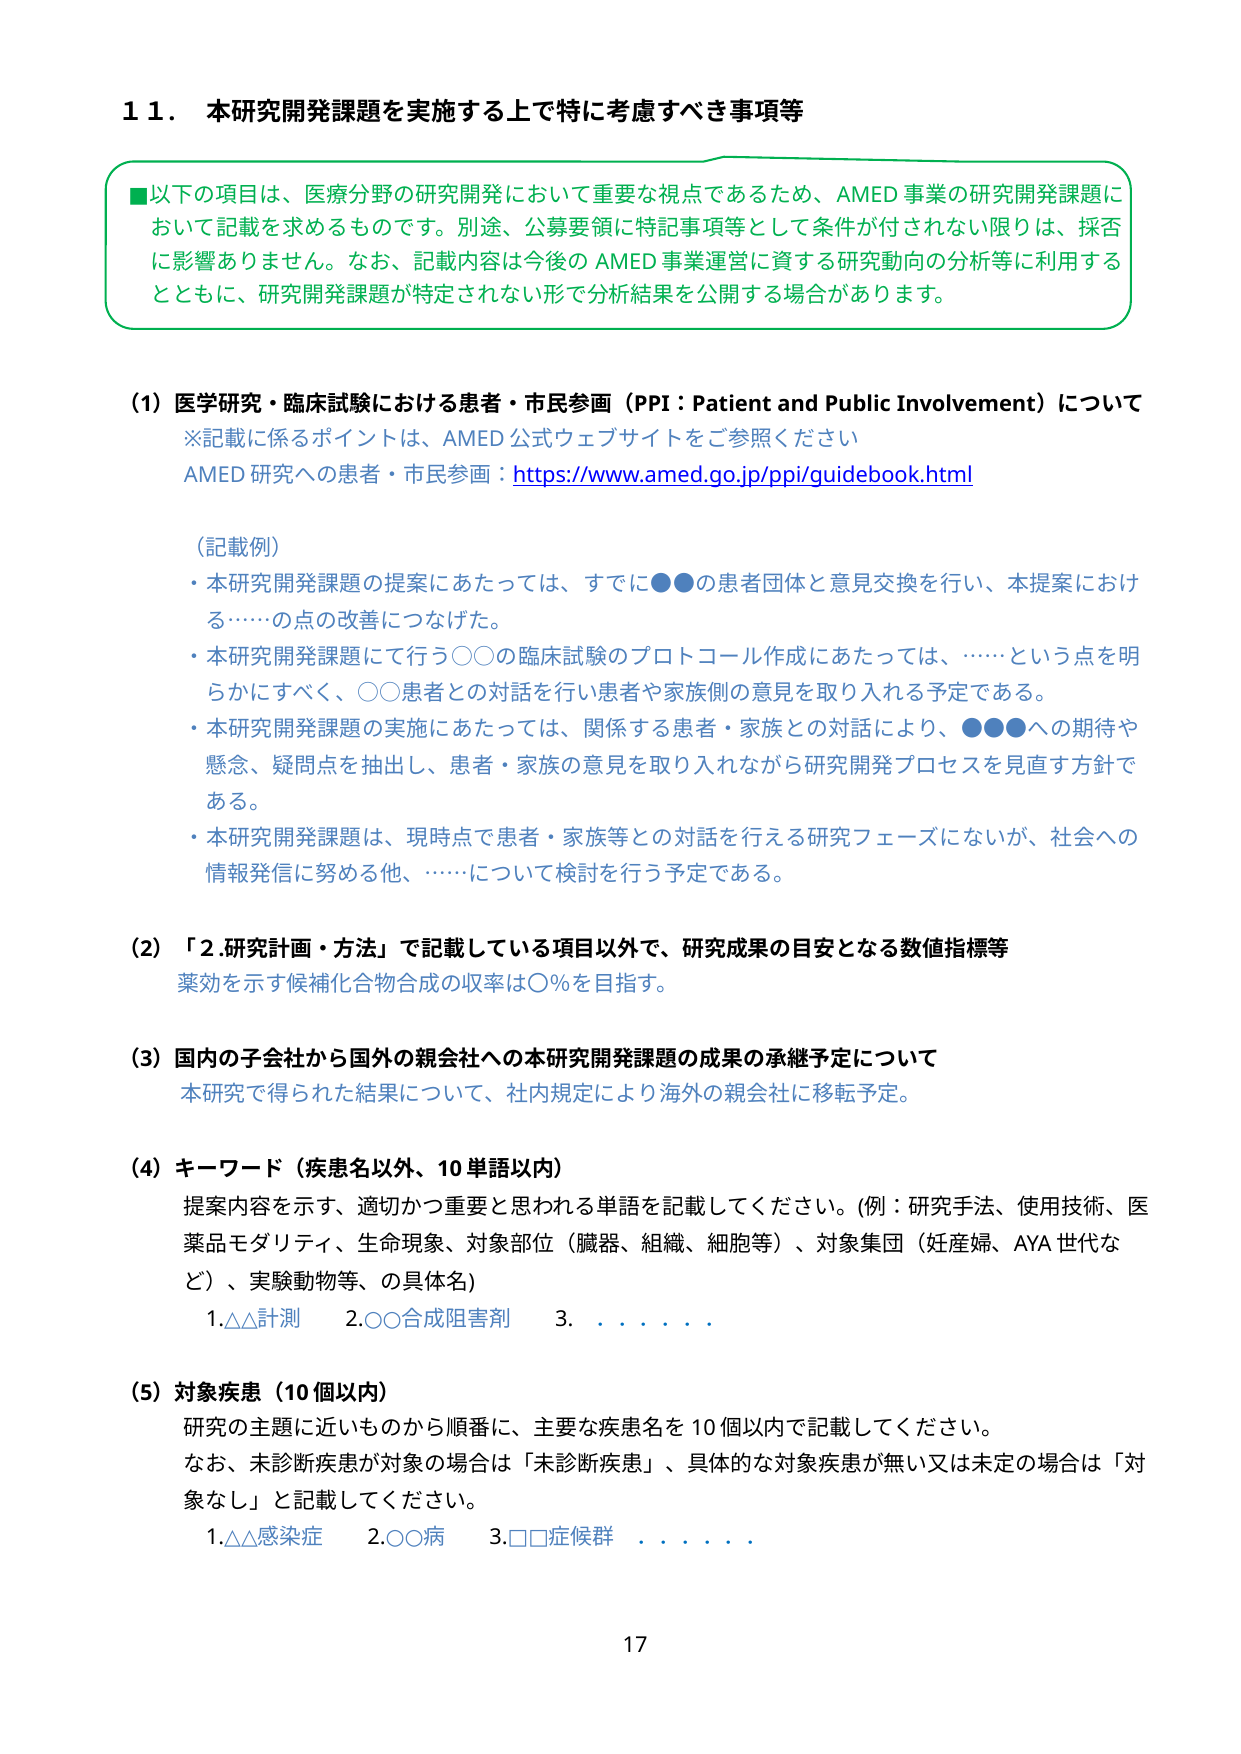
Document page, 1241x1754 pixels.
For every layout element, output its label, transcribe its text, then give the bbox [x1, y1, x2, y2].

list ・本研究開発課題の実施にあたっては、関係する患者・家族との対話により、●●●への期待や懸念、疑問点を抽出し、患者・家族の意見を取り入れながら研究開発プロセスを見直す方針である。 [184, 709, 1141, 818]
text AMED研究への患者・市民参画：https://www.amed.go.jp/ppi/guidebook.html [118, 455, 1141, 492]
subtitle （2）「２.研究計画・方法」で記載している項目以外で、研究成果の目安となる数値指標等 [118, 927, 1152, 964]
text ※記載に係るポイントは、AMED公式ウェブサイトをご参照ください [118, 419, 1141, 455]
text 本研究で得られた結果について、社内規定により海外の親会社に移転予定。 [118, 1074, 1141, 1110]
subtitle （1）医学研究・臨床試験における患者・市民参画（PPI：Patient and Public Involvement）について [118, 382, 1152, 419]
list ・本研究開発課題にて行う○○の臨床試験のプロトコール作成にあたっては、……という点を明らかにすべく、○○患者との対話を行い患者や家族側の意見を取り入れる予定である。 [184, 637, 1141, 709]
list ・本研究開発課題の提案にあたっては、すでに●●の患者団体と意見交換を行い、本提案における……の点の改善につなげた。 [184, 564, 1141, 637]
list （記載例） [184, 528, 1141, 564]
text 研究の主題に近いものから順番に、主要な疾患名を10個以内で記載してください。 [184, 1408, 1152, 1444]
list ・本研究開発課題は、現時点で患者・家族等との対話を行える研究フェーズにないが、社会への情報発信に努める他、……について検討を行う予定である。 [184, 818, 1141, 890]
text 1.△△感染症 2.○○病 3.□□症候群 ．．．．．． [184, 1517, 1152, 1553]
subtitle （4）キーワード（疾患名以外、10単語以内） [118, 1147, 1152, 1184]
text 1.△△計測 2.○○合成阻害剤 3. ．．．．．． [184, 1297, 1152, 1334]
subtitle （5）対象疾患（10個以内） [118, 1370, 1152, 1408]
text 提案内容を示す、適切かつ重要と思われる単語を記載してください。(例：研究手法、使用技術、医薬品モダリティ、生命現象、対象部位（臓器、組織、細胞等）、対象集団（妊産婦、AYA世代など）、実験動物等、の具体名) [184, 1184, 1152, 1297]
subtitle １１. 本研究開発課題を実施する上で特に考慮すべき事項等 [118, 90, 1152, 128]
text なお、未診断疾患が対象の場合は「未診断疾患」、具体的な対象疾患が無い又は未定の場合は「対象なし」と記載してください。 [184, 1444, 1152, 1517]
subtitle （3）国内の子会社から国外の親会社への本研究開発課題の成果の承継予定について [118, 1037, 1152, 1074]
text 薬効を示す候補化合物合成の収率は〇％を目指す。 [177, 964, 1141, 1000]
